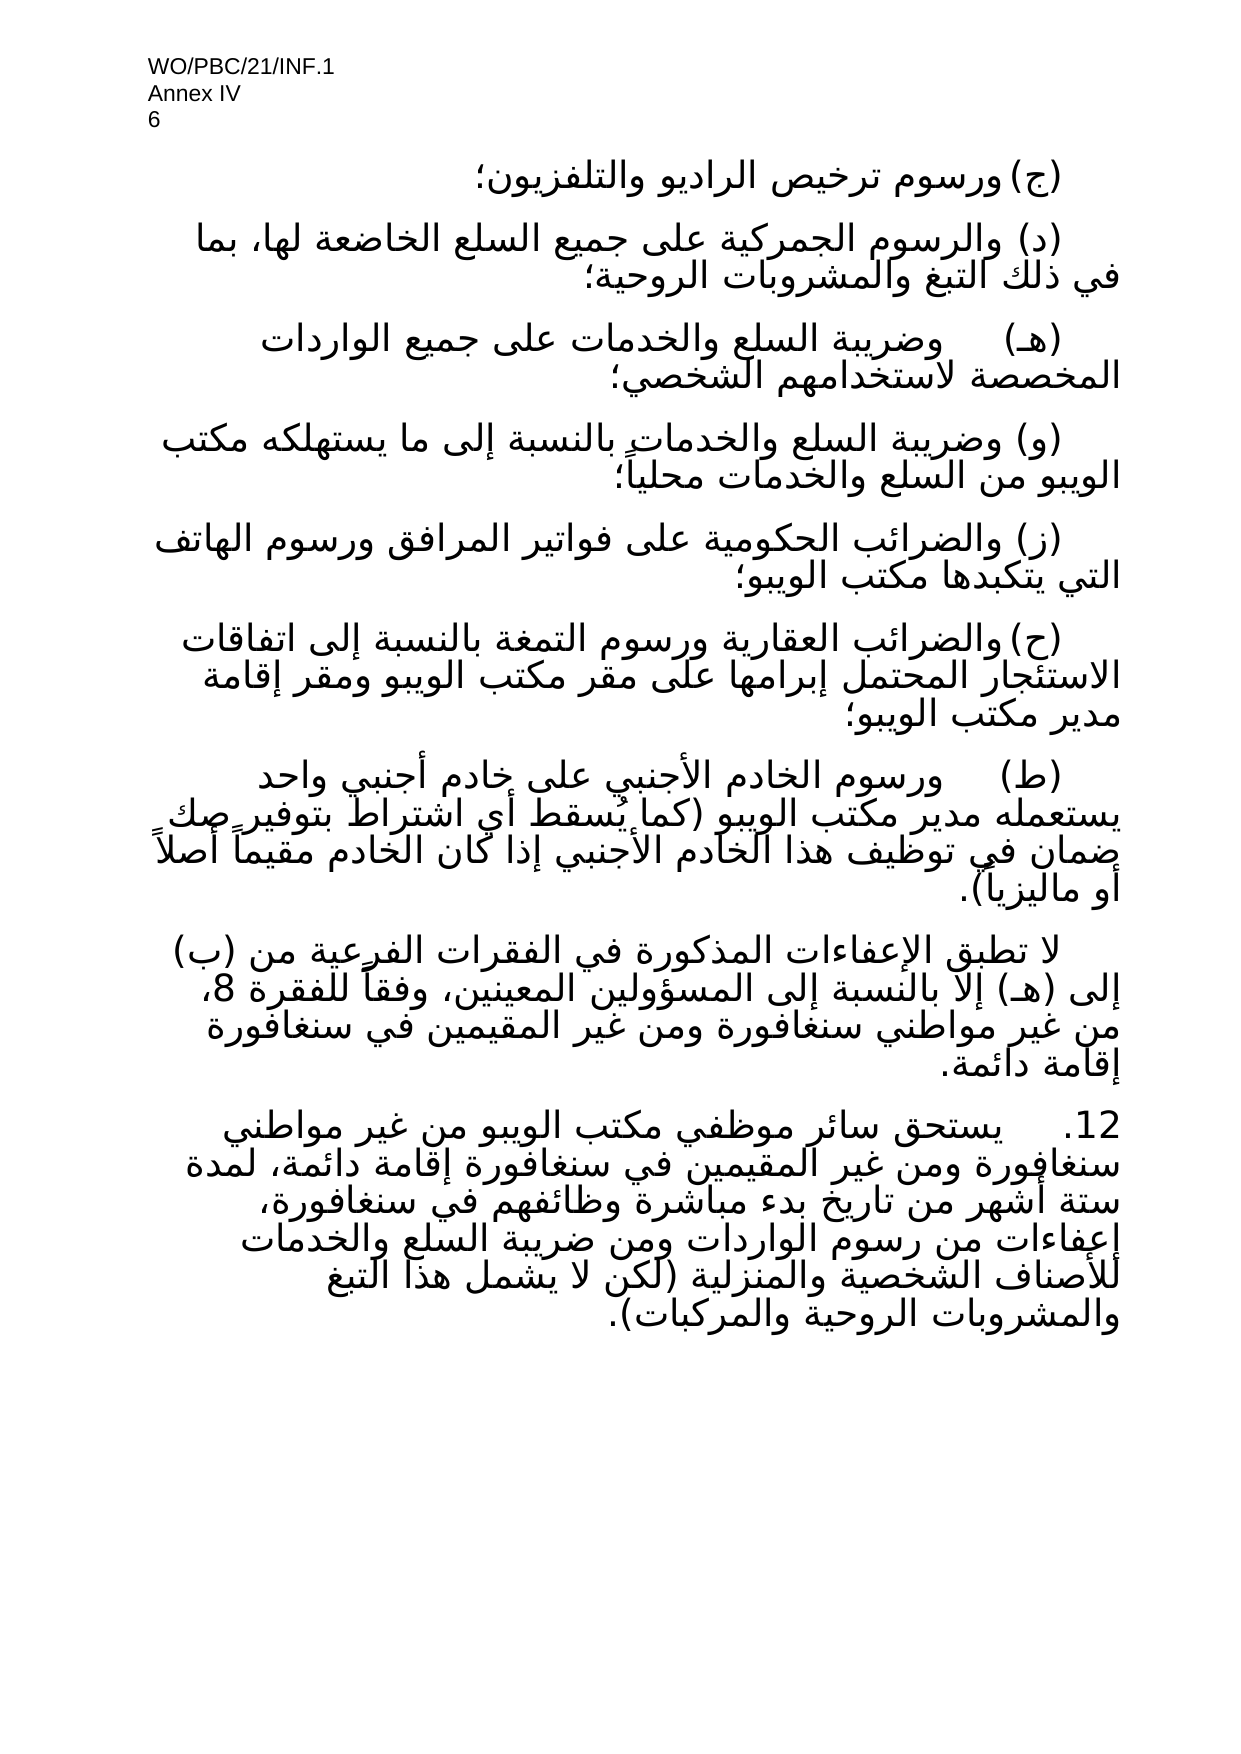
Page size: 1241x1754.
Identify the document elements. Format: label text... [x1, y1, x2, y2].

text 12. يستحق سائر موظفي مكتب الويبو من غير مواطني سنغافورة ومن غير المقيمين في سنغافورة إقامة دائمة، لمدة ستة أشهر من تاريخ بدء مباشرة وظائفهم في سنغافورة، إعفاءات من رسوم الواردات ومن ضريبة السلع والخدمات للأصناف الشخصية والمنزلية (لكن لا يشمل هذا التبغ والمشروبات الروحية والمركبات). [148, 1108, 1122, 1333]
text (ز) والضرائب الحكومية على فواتير المرافق ورسوم الهاتف التي يتكبدها مكتب الويبو؛ [148, 521, 1122, 596]
text (هـ) وضريبة السلع والخدمات على جميع الواردات المخصصة لاستخدامهم الشخصي؛ [148, 321, 1122, 396]
text (ج) ورسوم ترخيص الراديو والتلفزيون؛ [148, 158, 1122, 196]
text (د) والرسوم الجمركية على جميع السلع الخاضعة لها، بما في ذلك التبغ والمشروبات الروحية؛ [148, 221, 1122, 296]
text (و) وضريبة السلع والخدمات بالنسبة إلى ما يستهلكه مكتب الويبو من السلع والخدمات محلياً؛ [148, 421, 1122, 496]
text لا تطبق الإعفاءات المذكورة في الفقرات الفرعية من (ب) إلى (هـ) إلا بالنسبة إلى المسؤولين المعينين، وفقاً للفقرة 8، من غير مواطني سنغافورة ومن غير المقيمين في سنغافورة إقامة دائمة. [148, 933, 1122, 1083]
text (ح) والضرائب العقارية ورسوم التمغة بالنسبة إلى اتفاقات الاستئجار المحتمل إبرامها على مقر مكتب الويبو ومقر إقامة مدير مكتب الويبو؛ [148, 621, 1122, 733]
text (ط) ورسوم الخادم الأجنبي على خادم أجنبي واحد يستعمله مدير مكتب الويبو (كما يُسقط أي اشتراط بتوفير صك ضمان في توظيف هذا الخادم الأجنبي إذا كان الخادم مقيماً أصلاً أو ماليزياً). [148, 758, 1122, 908]
